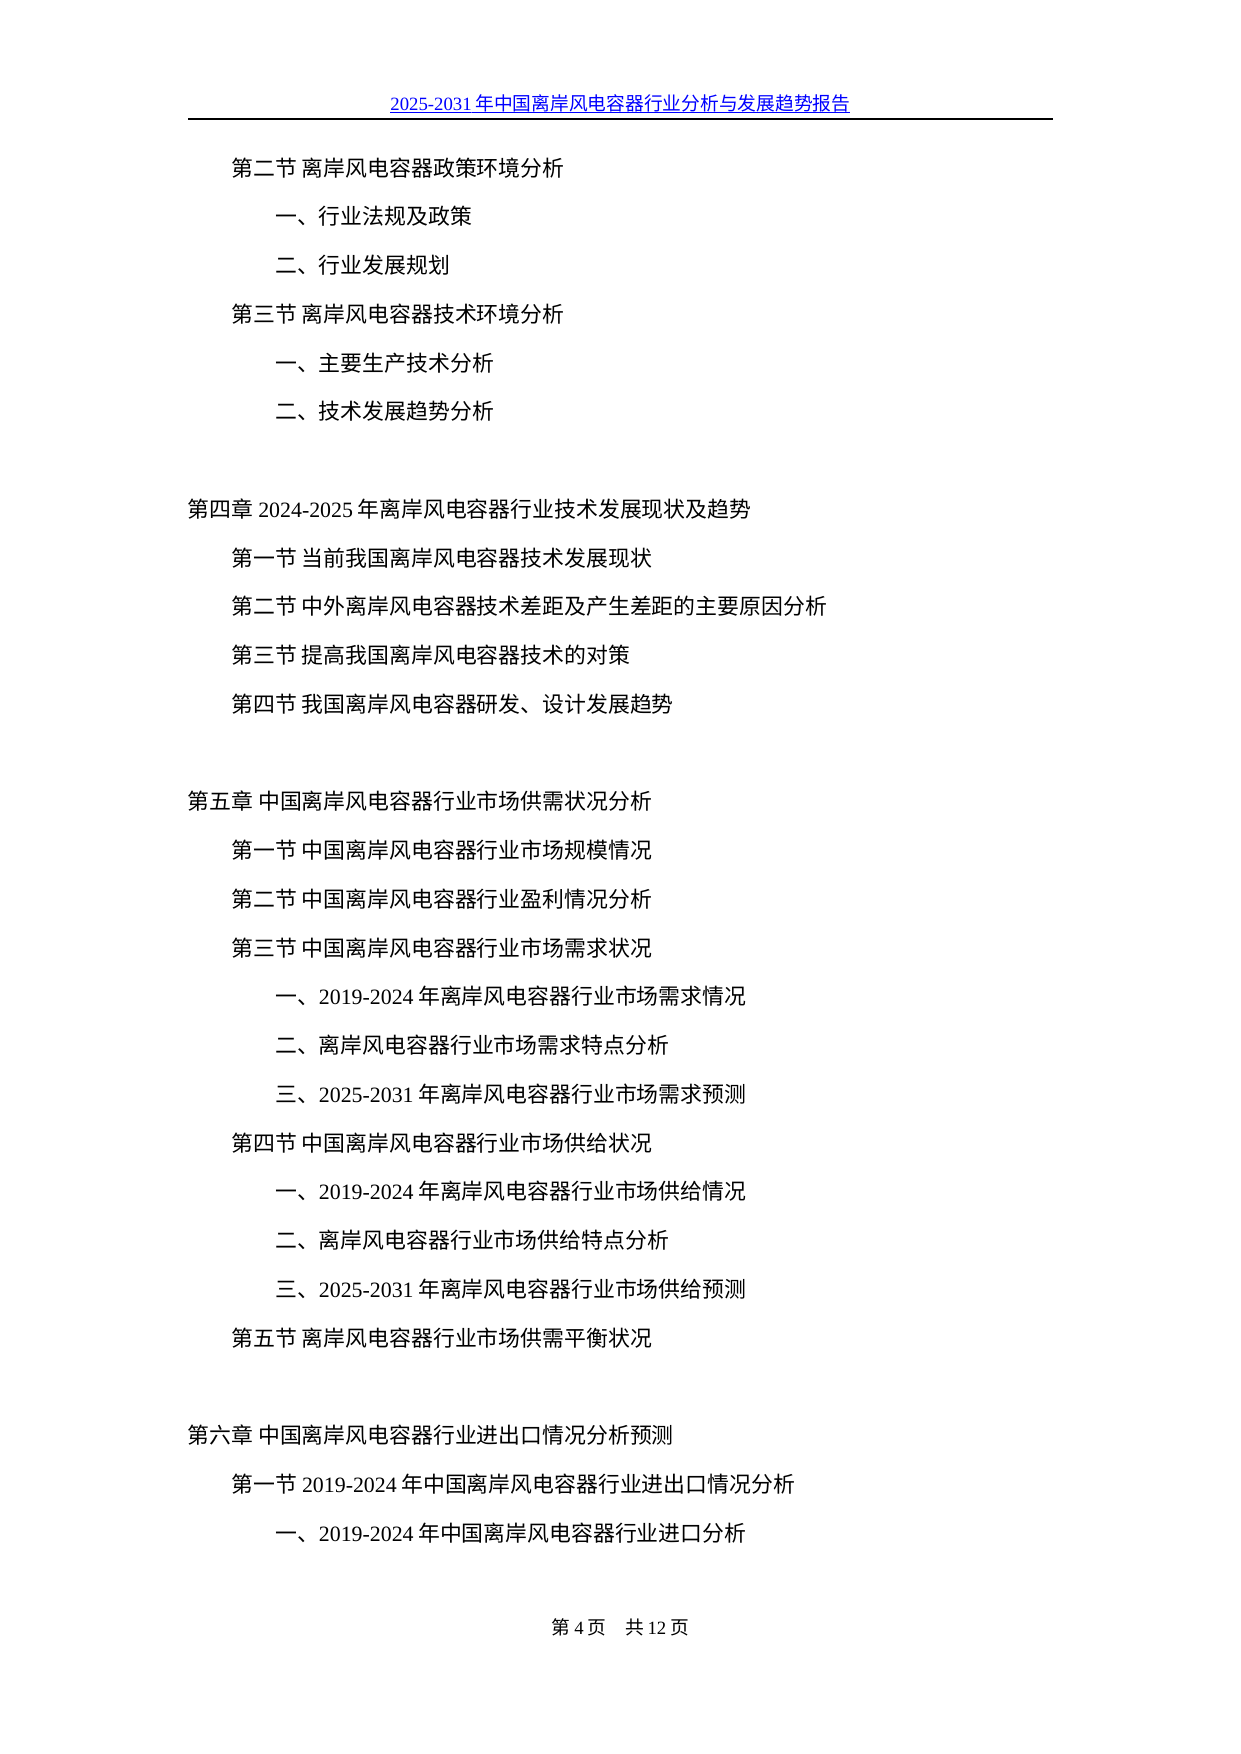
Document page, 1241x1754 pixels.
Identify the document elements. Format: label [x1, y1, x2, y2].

text [187, 150, 1053, 1548]
